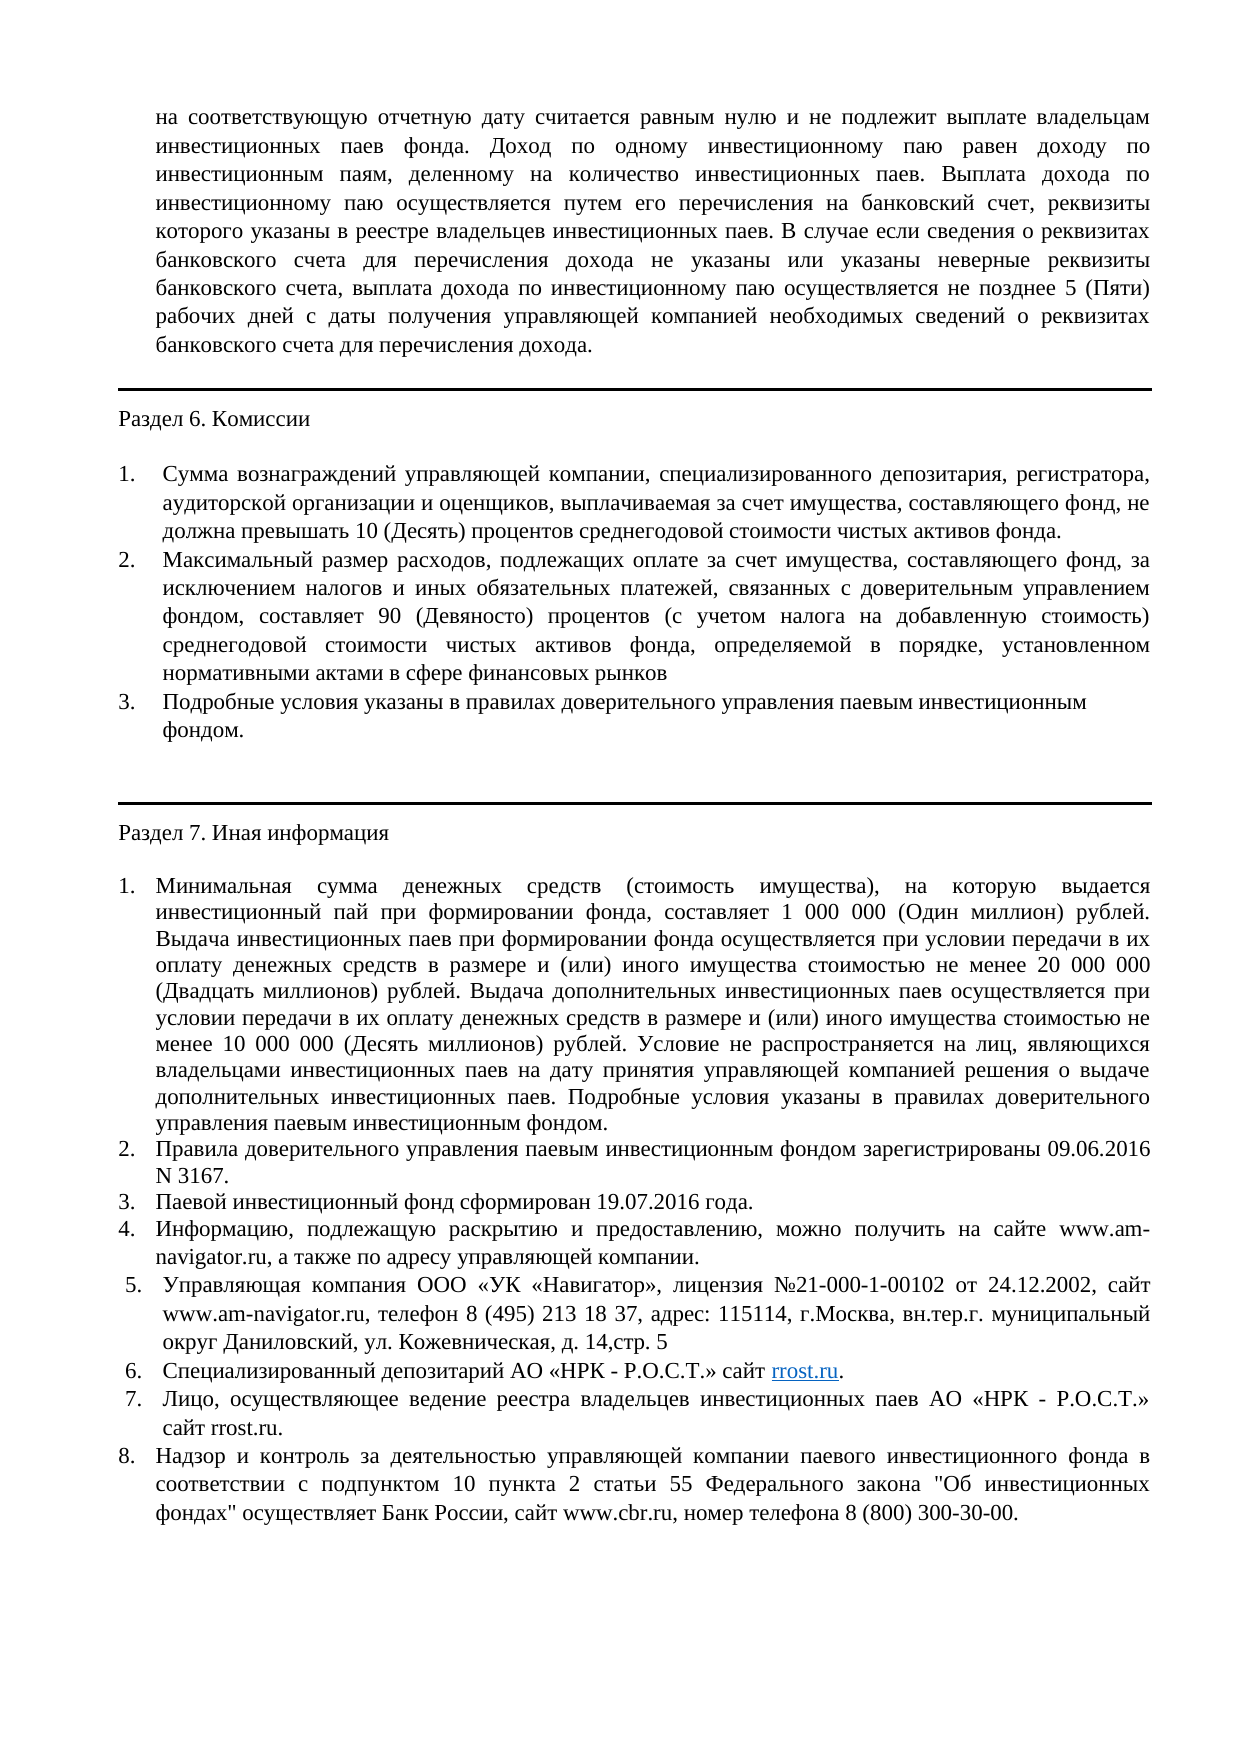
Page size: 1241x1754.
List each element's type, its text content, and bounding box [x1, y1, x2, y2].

list Максимальный размер расходов, подлежащих оплате за счет имущества, составляющего фонд, за исключением налогов и иных обязательных платежей, связанных с доверительным управлением фондом, составляет 90 (Девяносто) процентов (с учетом налога на добавленную стоимость) среднегодовой стоимости чистых активов фонда, определяемой в порядке, установленном нормативными актами в сфере финансовых рынков [118, 546, 1152, 686]
list Минимальная сумма денежных средств (стоимость имущества), на которую выдается инвестиционный пай при формировании фонда, составляет 1 000 000 (Один миллион) рублей. Выдача инвестиционных паев при формировании фонда осуществляется при условии передачи в их оплату денежных средств в размере и (или) иного имущества стоимостью не менее 20 000 000 (Двадцать миллионов) рублей. Выдача дополнительных инвестиционных паев осуществляется при условии передачи в их оплату денежных средств в размере и (или) иного имущества стоимостью не менее 10 000 000 (Десять миллионов) рублей. Условие не распространяется на лиц, являющихся владельцами инвестиционных паев на дату принятия управляющей компанией решения о выдаче дополнительных инвестиционных паев. Подробные условия указаны в правилах доверительного управления паевым инвестиционным фондом. [118, 872, 1152, 1136]
list Сумма вознаграждений управляющей компании, специализированного депозитария, регистратора, аудиторской организации и оценщиков, выплачиваемая за счет имущества, составляющего фонд, не должна превышать 10 (Десять) процентов среднегодовой стоимости чистых активов фонда. [118, 460, 1152, 543]
list Управляющая компания ООО «УК «Навигатор», лицензия №21-000-1-00102 от 24.12.2002, сайт www.am-navigator.ru, телефон 8 (495) 213 18 37, адрес: 115114, г.Москва, вн.тер.г. муниципальный округ Даниловский, ул. Кожевническая, д. 14,стр. 5 [125, 1271, 1152, 1355]
list Паевой инвестиционный фонд сформирован 19.07.2016 года. [118, 1188, 1152, 1214]
text Раздел 7. Иная информация [118, 819, 1152, 846]
list Подробные условия указаны в правилах доверительного управления паевым инвестиционным фондом. [118, 688, 1152, 743]
text Раздел 6. Комиссии [118, 406, 1152, 432]
list Надзор и контроль за деятельностью управляющей компании паевого инвестиционного фонда в соответствии с подпунктом 10 пункта 2 статьи 55 Федерального закона "Об инвестиционных фондах" осуществляет Банк России, сайт www.cbr.ru, номер телефона 8 (800) 300-30-00. [118, 1442, 1152, 1525]
list Правила доверительного управления паевым инвестиционным фондом зарегистрированы 09.06.2016 N 3167. [118, 1136, 1152, 1188]
list Лицо, осуществляющее ведение реестра владельцев инвестиционных паев АО «НРК - Р.О.С.Т.» сайт rrost.ru. [125, 1385, 1152, 1440]
list Специализированный депозитарий АО «НРК - Р.О.С.Т.» сайт rrost.ru. [125, 1357, 1152, 1383]
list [148, 103, 1152, 357]
list Информацию, подлежащую раскрытию и предоставлению, можно получить на сайте www.am-navigator.ru, а также по адресу управляющей компании. [118, 1214, 1152, 1269]
